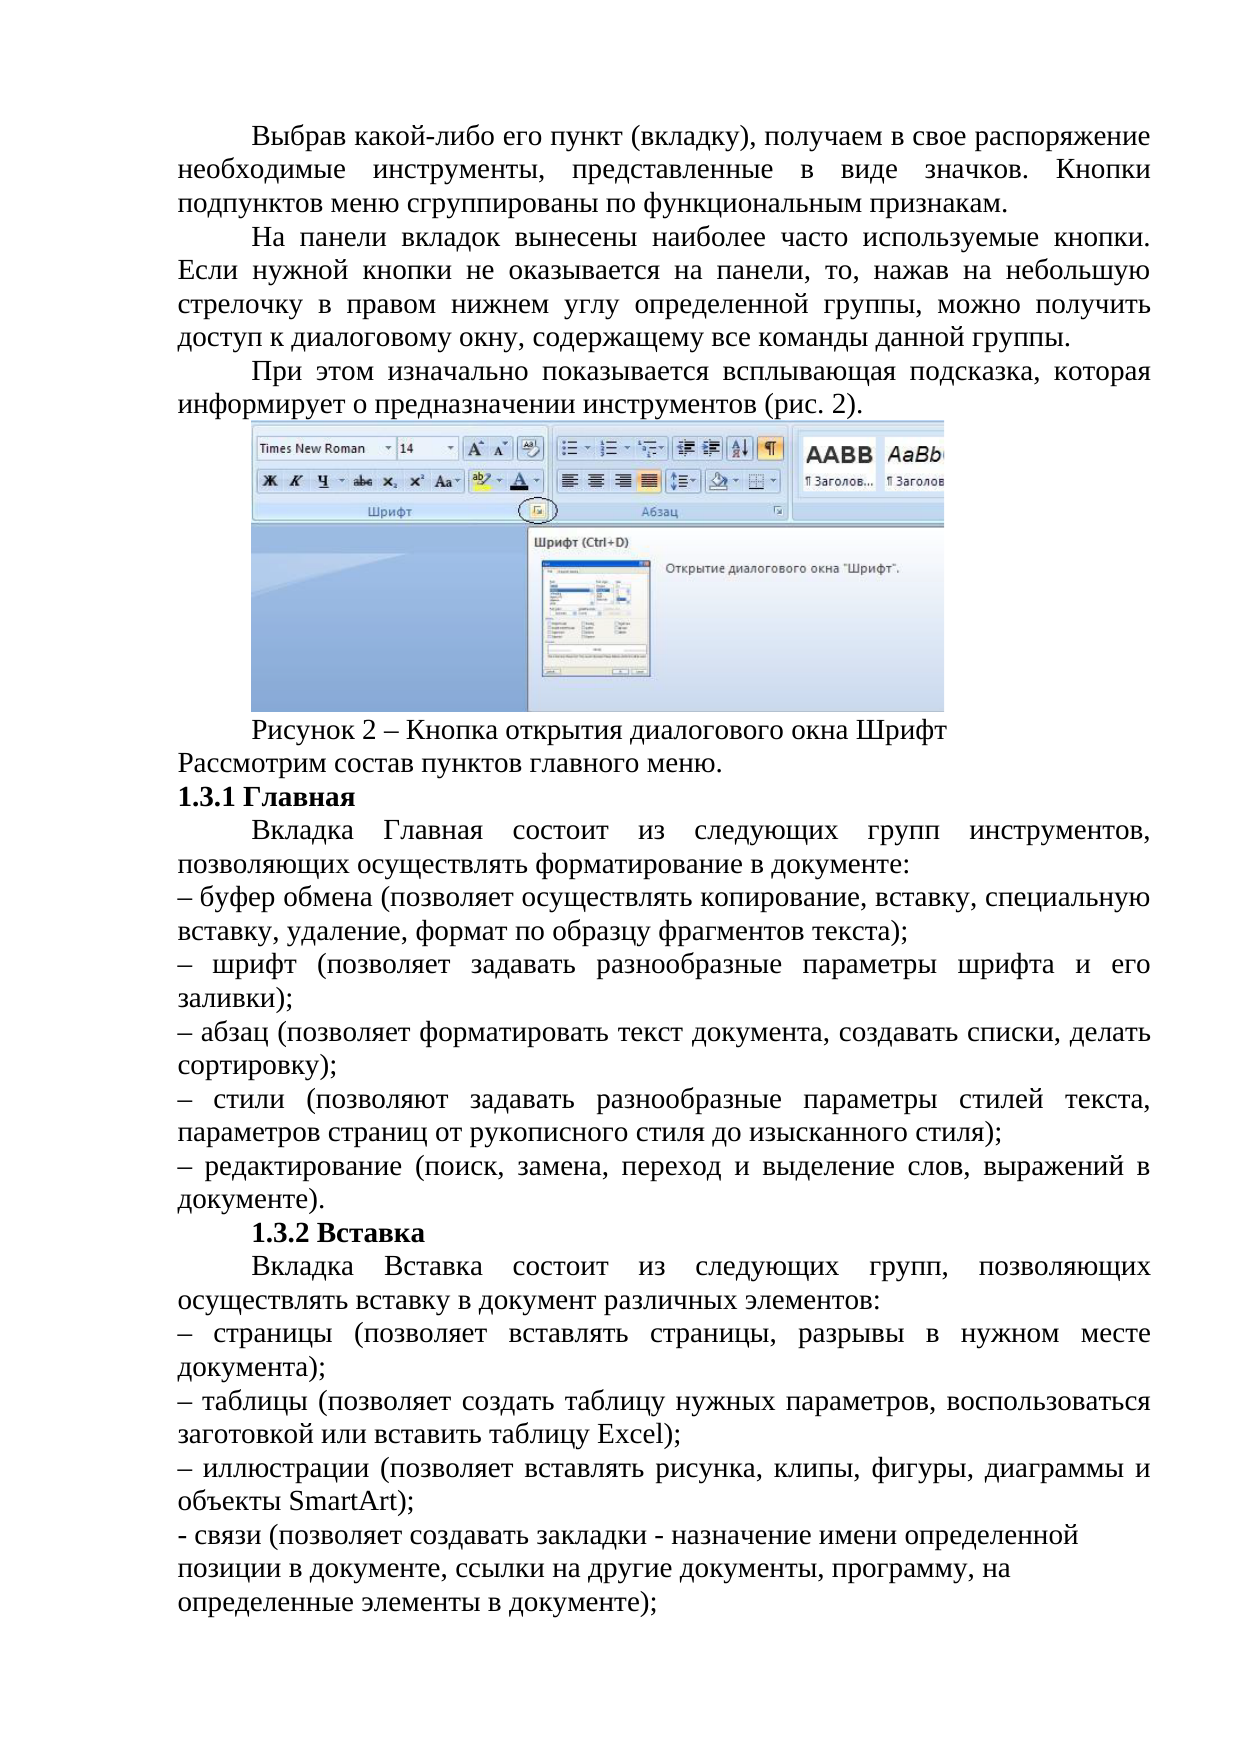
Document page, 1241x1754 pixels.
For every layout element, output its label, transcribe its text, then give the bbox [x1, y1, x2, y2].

text – абзац (позволяет форматировать текст документа, создавать списки, делать сортировку); [177, 1014, 1152, 1081]
text При этом изначально показывается всплывающая подсказка, которая информирует о предназначении инструментов (рис. 2). [177, 353, 1152, 420]
text 1.3.1 Главная [177, 779, 1152, 812]
text – шрифт (позволяет задавать разнообразные параметры шрифта и его заливки); [177, 947, 1152, 1014]
text 1.3.2 Вставка [177, 1215, 1152, 1248]
text Рисунок 2 – Кнопка открытия диалогового окна Шрифт [177, 712, 1152, 745]
text – буфер обмена (позволяет осуществлять копирование, вставку, специальную вставку, удаление, формат по образцу фрагментов текста); [177, 879, 1152, 947]
text Рассмотрим состав пунктов главного меню. [177, 745, 1152, 779]
text – страницы (позволяет вставлять страницы, разрывы в нужном месте документа); [177, 1316, 1152, 1383]
text - связи (позволяет создавать закладки - назначение имени определенной позиции в документе, ссылки на другие документы, программу, на определенные элементы в документе); [177, 1517, 1152, 1617]
text На панели вкладок вынесены наиболее часто используемые кнопки. Если нужной кнопки не оказывается на панели, то, нажав на небольшую стрелочку в правом нижнем углу определенной группы, можно получить доступ к диалоговому окну, содержащему все команды данной группы. [177, 219, 1152, 353]
text – редактирование (поиск, замена, переход и выделение слов, выражений в документе). [177, 1148, 1152, 1215]
text – стили (позволяют задавать разнообразные параметры стилей текста, параметров страниц от рукописного стиля до изысканного стиля); [177, 1081, 1152, 1148]
text – таблицы (позволяет создать таблицу нужных параметров, воспользоваться заготовкой или вставить таблицу Excel); [177, 1383, 1152, 1450]
text Вкладка Главная состоит из следующих групп инструментов, позволяющих осуществлять форматирование в документе: [177, 812, 1152, 879]
text – иллюстрации (позволяет вставлять рисунка, клипы, фигуры, диаграммы и объекты SmartArt); [177, 1450, 1152, 1517]
text Выбрав какой-либо его пункт (вкладку), получаем в свое распоряжение необходимые инструменты, представленные в виде значков. Кнопки подпунктов меню сгруппированы по функциональным признакам. [177, 118, 1152, 219]
text Вкладка Вставка состоит из следующих групп, позволяющих осуществлять вставку в документ различных элементов: [177, 1248, 1152, 1316]
